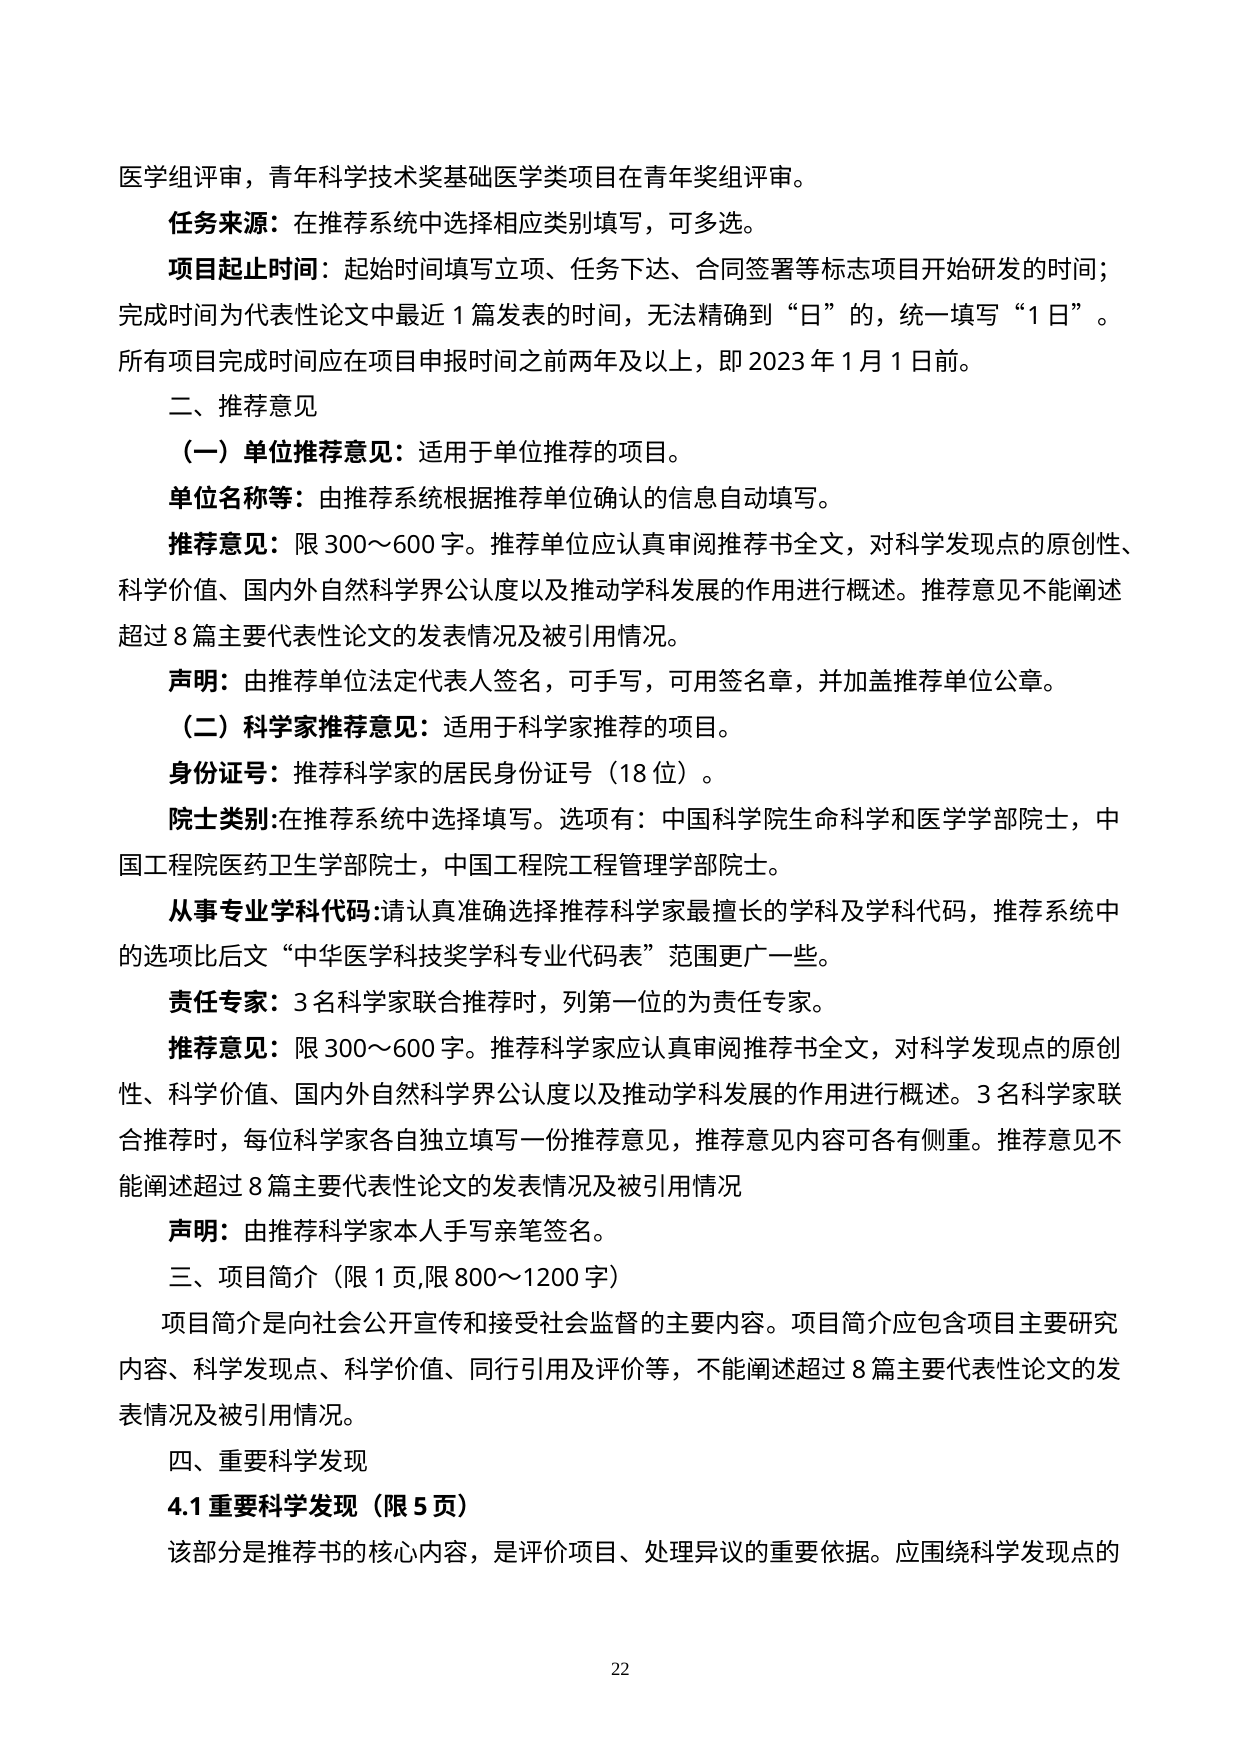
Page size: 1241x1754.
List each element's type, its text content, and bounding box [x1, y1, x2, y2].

text 责任专家：3名科学家联合推荐时，列第一位的为责任专家。 [118, 975, 1122, 1021]
text 院士类别:在推荐系统中选择填写。选项有：中国科学院生命科学和医学学部院士，中国工程院医药卫生学部院士，中国工程院工程管理学部院士。 [118, 792, 1122, 883]
text 从事专业学科代码:请认真准确选择推荐科学家最擅长的学科及学科代码，推荐系统中的选项比后文“中华医学科技奖学科专业代码表”范围更广一些。 [118, 883, 1122, 975]
text 四、重要科学发现 [118, 1433, 1122, 1479]
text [118, 150, 1122, 196]
text 单位名称等：由推荐系统根据推荐单位确认的信息自动填写。 [118, 471, 1122, 517]
text 声明：由推荐单位法定代表人签名，可手写，可用签名章，并加盖推荐单位公章。 [118, 654, 1122, 700]
text （一）单位推荐意见：适用于单位推荐的项目。 [118, 425, 1122, 471]
text （二）科学家推荐意见：适用于科学家推荐的项目。 [118, 700, 1122, 746]
text 推荐意见：限300～600字。推荐科学家应认真审阅推荐书全文，对科学发现点的原创性、科学价值、国内外自然科学界公认度以及推动学科发展的作用进行概述。3名科学家联合推荐时，每位科学家各自独立填写一份推荐意见，推荐意见内容可各有侧重。推荐意见不能阐述超过8篇主要代表性论文的发表情况及被引用情况 [118, 1021, 1122, 1204]
text 身份证号：推荐科学家的居民身份证号（18位）。 [118, 746, 1122, 792]
text 推荐意见：限300～600字。推荐单位应认真审阅推荐书全文，对科学发现点的原创性、科学价值、国内外自然科学界公认度以及推动学科发展的作用进行概述。推荐意见不能阐述超过8篇主要代表性论文的发表情况及被引用情况。 [118, 517, 1122, 654]
text 三、项目简介（限1页,限800～1200字） [118, 1250, 1122, 1296]
text 任务来源：在推荐系统中选择相应类别填写，可多选。 [118, 196, 1122, 242]
text 项目起止时间：起始时间填写立项、任务下达、合同签署等标志项目开始研发的时间；完成时间为代表性论文中最近1篇发表的时间，无法精确到“日”的，统一填写“1日”。所有项目完成时间应在项目申报时间之前两年及以上，即2023年1月1日前。 [118, 242, 1122, 379]
text 二、推荐意见 [118, 379, 1122, 425]
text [118, 1525, 1122, 1571]
text 4.1重要科学发现（限5页） [118, 1479, 1122, 1525]
text 声明：由推荐科学家本人手写亲笔签名。 [118, 1204, 1122, 1250]
text 项目简介是向社会公开宣传和接受社会监督的主要内容。项目简介应包含项目主要研究内容、科学发现点、科学价值、同行引用及评价等，不能阐述超过8篇主要代表性论文的发表情况及被引用情况。 [118, 1296, 1122, 1433]
